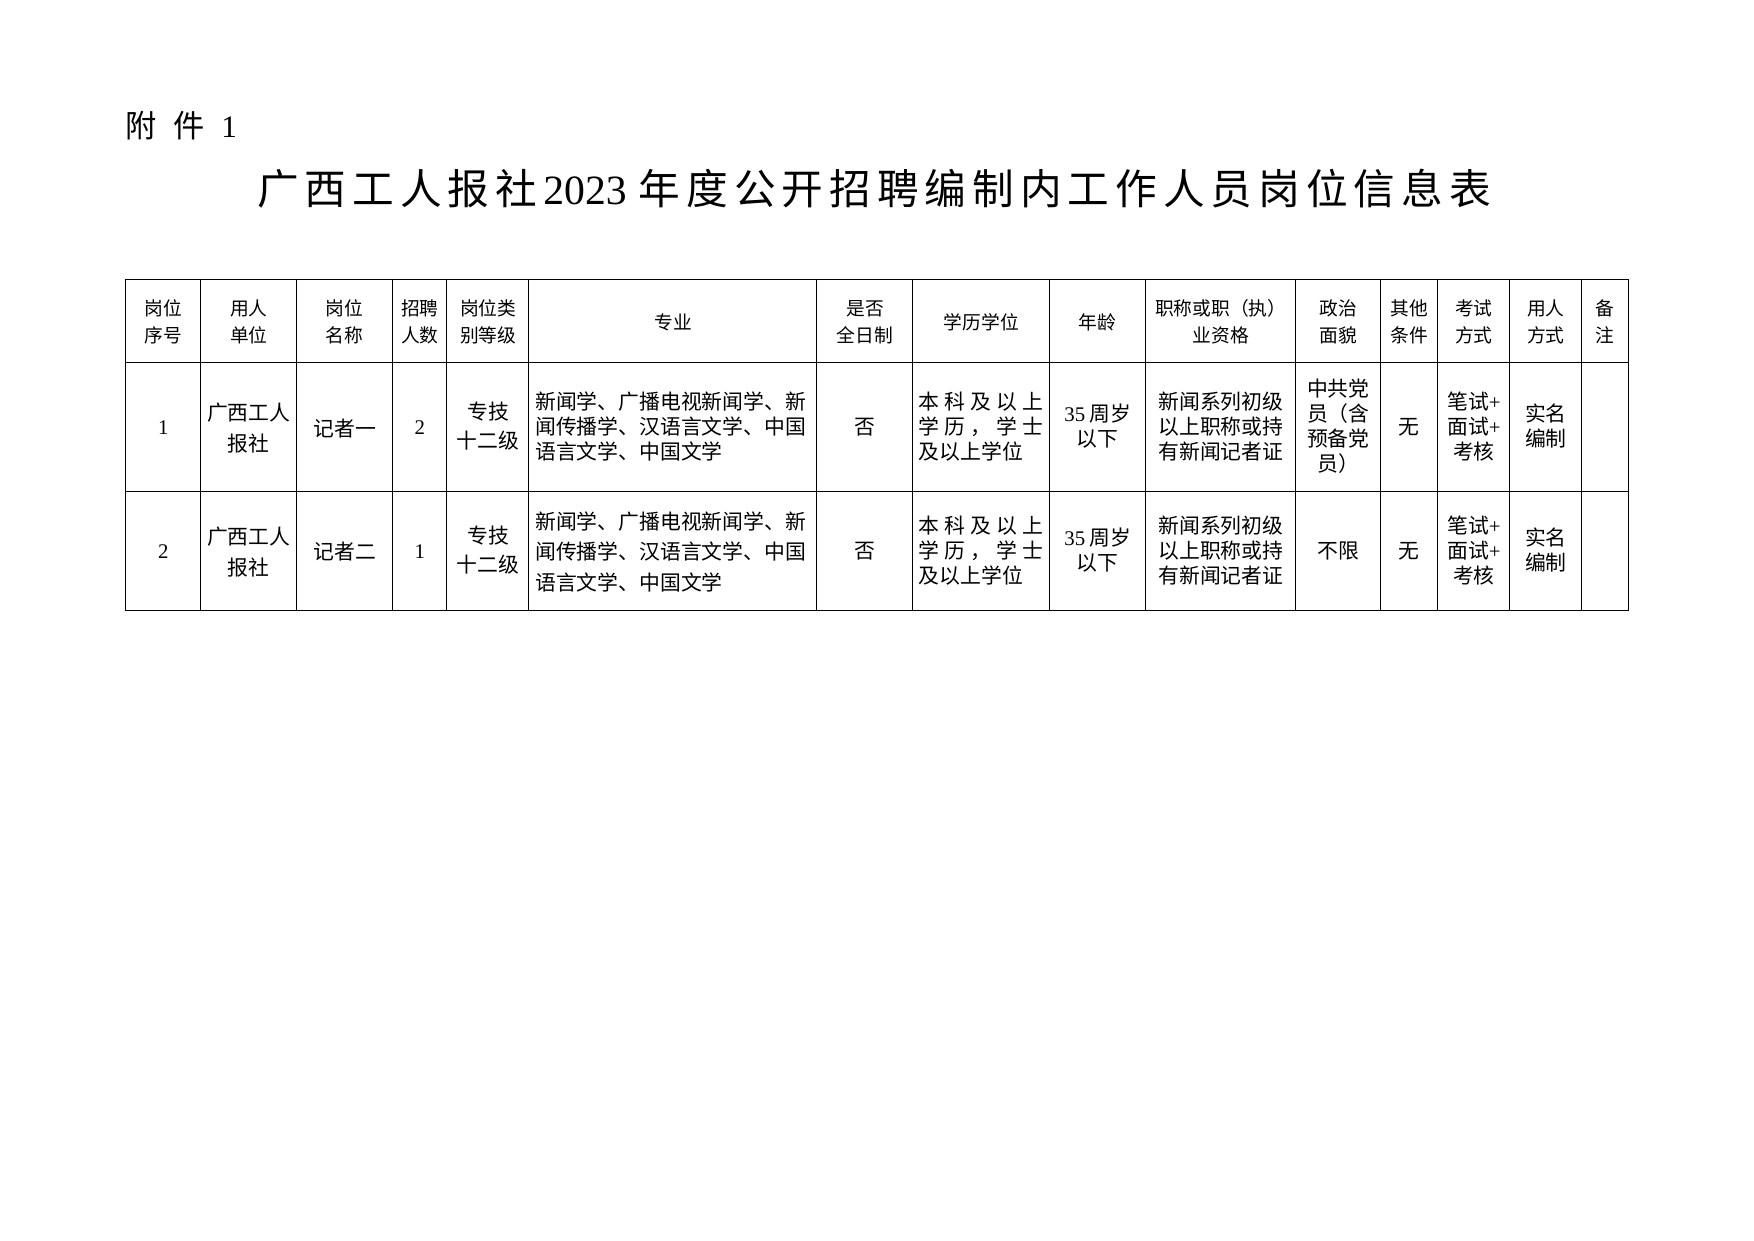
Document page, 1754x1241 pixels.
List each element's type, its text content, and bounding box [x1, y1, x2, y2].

table_cell 笔试+面试+考核 [1438, 363, 1509, 491]
table_cell 新闻系列初级以上职称或持有新闻记者证 [1146, 363, 1295, 491]
table_header 政治 面貌 [1296, 280, 1380, 362]
table_cell 记者一 [297, 363, 392, 491]
table_cell 笔试+面试+考核 [1438, 492, 1509, 610]
table_header 专业 [529, 280, 816, 362]
table_cell 不限 [1296, 492, 1380, 610]
table_cell 1 [126, 363, 200, 491]
table_header 岗位类别等级 [447, 280, 528, 362]
table_cell 新闻学、广播电视新闻学、新闻传播学、汉语言文学、中国语言文学、中国文学 [529, 363, 816, 491]
table_header 学历学位 [913, 280, 1049, 362]
table_cell 35周岁以下 [1050, 492, 1145, 610]
table_cell 1 [393, 492, 446, 610]
table_cell [1582, 492, 1628, 610]
table_cell 新闻系列初级以上职称或持有新闻记者证 [1146, 492, 1295, 610]
table_cell 无 [1381, 363, 1437, 491]
text 附件1 [126, 93, 1628, 155]
table_cell [1582, 363, 1628, 491]
table_header 是否 全日制 [817, 280, 912, 362]
table_cell 2 [393, 363, 446, 491]
table_header 其他 条件 [1381, 280, 1437, 362]
table_header 备注 [1582, 280, 1628, 362]
table_cell 否 [817, 492, 912, 610]
table_cell 记者二 [297, 492, 392, 610]
table_header 用人 方式 [1510, 280, 1581, 362]
table_cell 实名 编制 [1510, 363, 1581, 491]
table_cell 35周岁以下 [1050, 363, 1145, 491]
table_header 考试 方式 [1438, 280, 1509, 362]
table_cell 本科及以上学历，学士及以上学位 [913, 492, 1049, 610]
table_header 用人 单位 [201, 280, 296, 362]
table_header 岗位 序号 [126, 280, 200, 362]
text 广西工人报社2023年度公开招聘编制内工作人员岗位信息表 [126, 155, 1628, 217]
table_cell 广西工人报社 [201, 492, 296, 610]
table_cell 专技 十二级 [447, 363, 528, 491]
table_cell 2 [126, 492, 200, 610]
table_header 职称或职（执）业资格 [1146, 280, 1295, 362]
table_header 招聘人数 [393, 280, 446, 362]
table_header 年龄 [1050, 280, 1145, 362]
table_cell 专技 十二级 [447, 492, 528, 610]
table_cell 实名 编制 [1510, 492, 1581, 610]
table_cell 中共党员（含预备党员） [1296, 363, 1380, 491]
table_header 岗位 名称 [297, 280, 392, 362]
table_cell 无 [1381, 492, 1437, 610]
table_cell 新闻学、广播电视新闻学、新闻传播学、汉语言文学、中国语言文学、中国文学 [529, 492, 816, 610]
table_cell 广西工人报社 [201, 363, 296, 491]
table_cell 本科及以上学历，学士及以上学位 [913, 363, 1049, 491]
table_cell 否 [817, 363, 912, 491]
